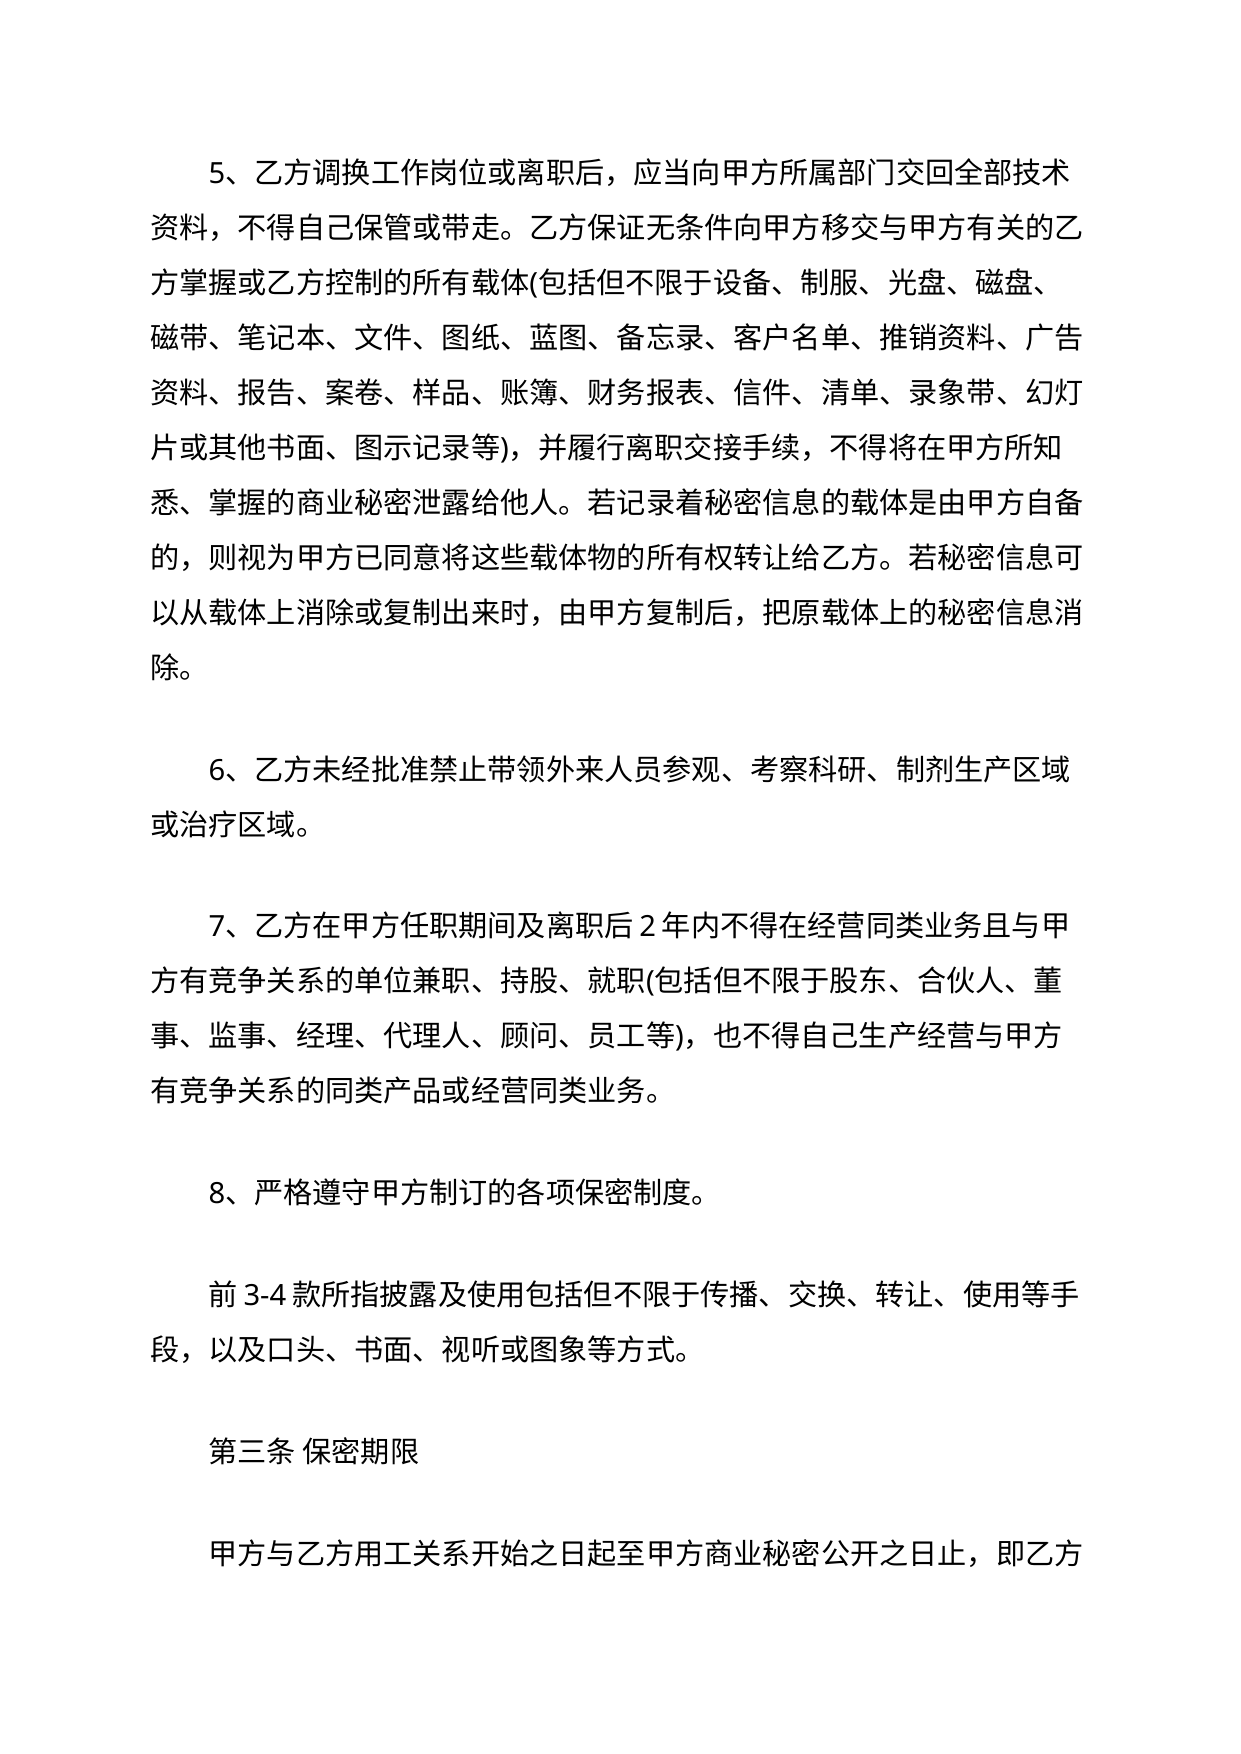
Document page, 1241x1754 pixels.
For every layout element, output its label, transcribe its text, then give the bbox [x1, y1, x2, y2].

text 6、乙方未经批准禁止带领外来人员参观、考察科研、制剂生产区域或治疗区域。 [150, 746, 1090, 843]
text 5、乙方调换工作岗位或离职后，应当向甲方所属部门交回全部技术资料，不得自己保管或带走。乙方保证无条件向甲方移交与甲方有关的乙方掌握或乙方控制的所有载体(包括但不限于设备、制服、光盘、磁盘、磁带、笔记本、文件、图纸、蓝图、备忘录、客户名单、推销资料、广告资料、报告、案卷、样品、账簿、财务报表、信件、清单、录象带、幻灯片或其他书面、图示记录等)，并履行离职交接手续，不得将在甲方所知悉、掌握的商业秘密泄露给他人。若记录着秘密信息的载体是由甲方自备的，则视为甲方已同意将这些载体物的所有权转让给乙方。若秘密信息可以从载体上消除或复制出来时，由甲方复制后，把原载体上的秘密信息消除。 [150, 150, 1090, 687]
text 7、乙方在甲方任职期间及离职后2年内不得在经营同类业务且与甲方有竞争关系的单位兼职、持股、就职(包括但不限于股东、合伙人、董事、监事、经理、代理人、顾问、员工等)，也不得自己生产经营与甲方有竞争关系的同类产品或经营同类业务。 [150, 903, 1090, 1110]
text 前3-4款所指披露及使用包括但不限于传播、交换、转让、使用等手段，以及口头、书面、视听或图象等方式。 [150, 1272, 1090, 1369]
text 第三条 保密期限 [150, 1428, 1090, 1471]
text 8、严格遵守甲方制订的各项保密制度。 [150, 1170, 1090, 1212]
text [150, 1530, 1090, 1572]
